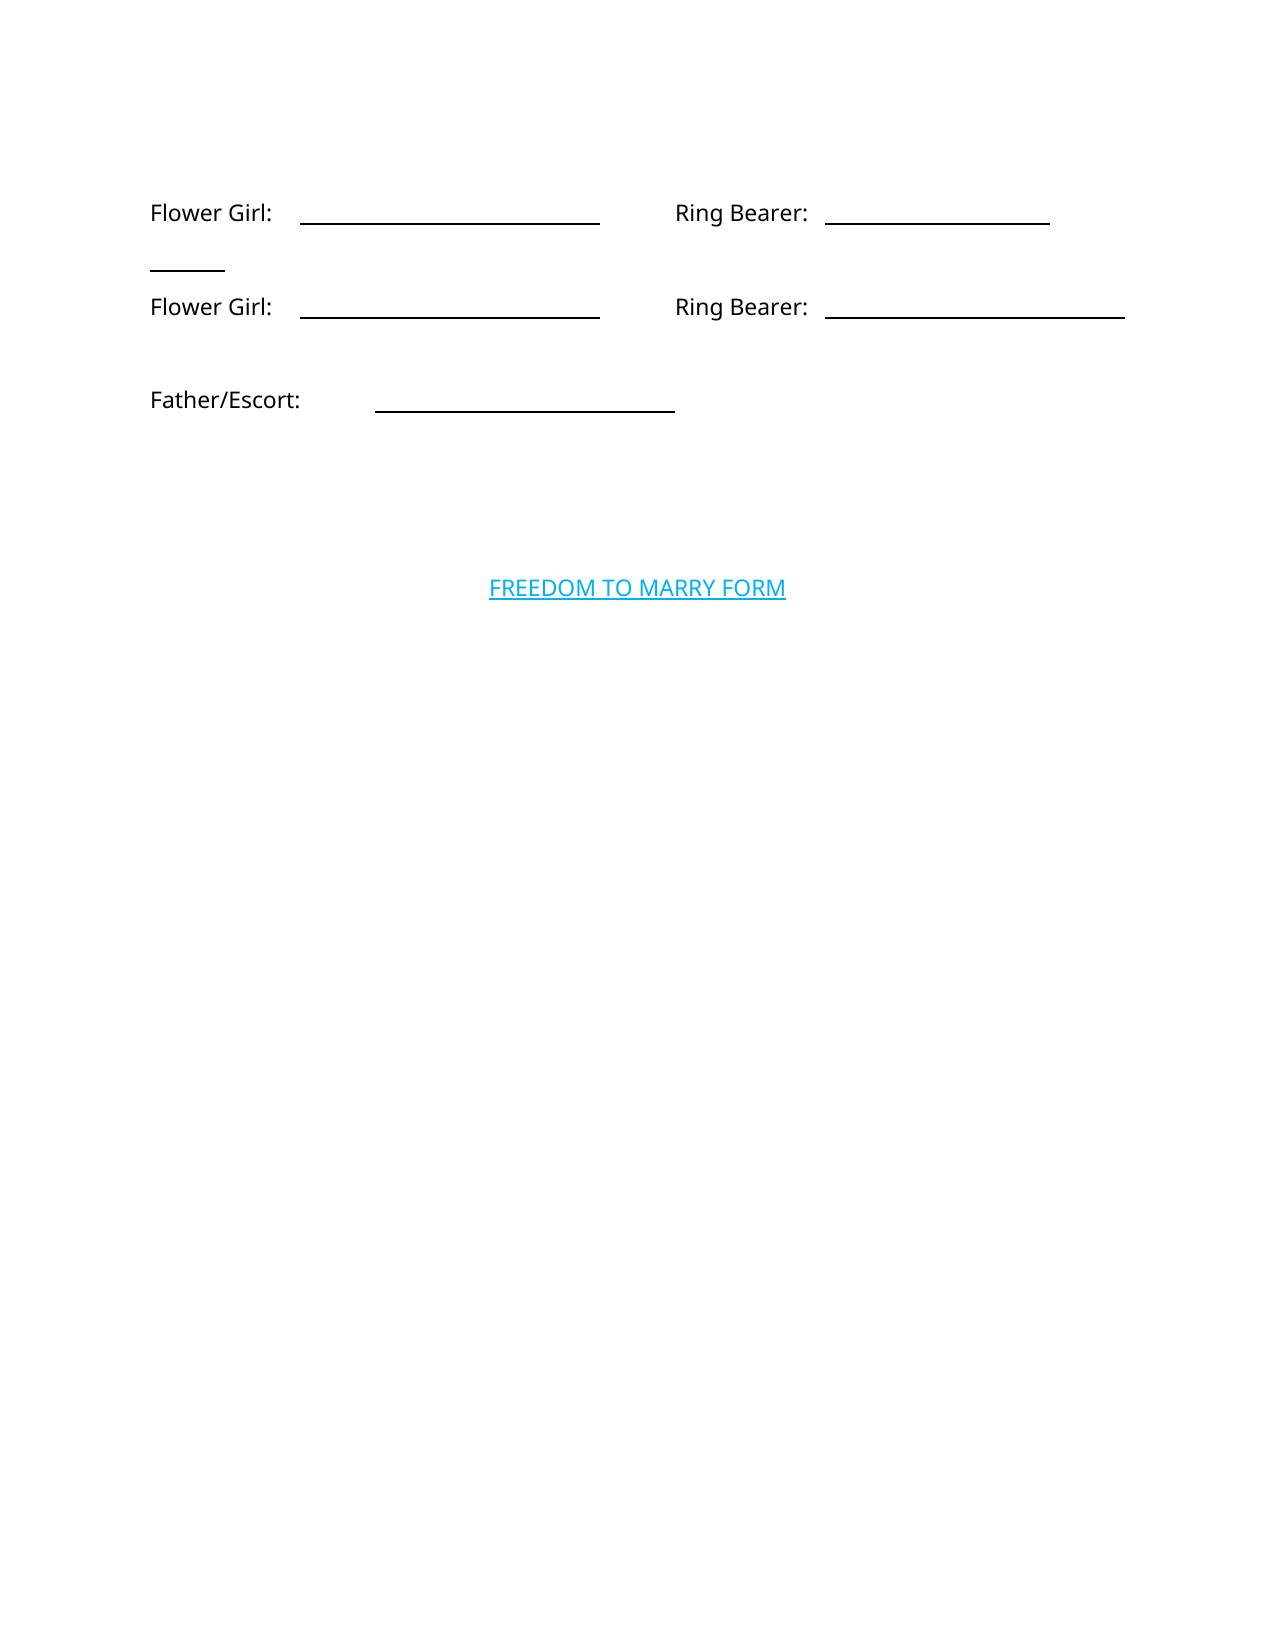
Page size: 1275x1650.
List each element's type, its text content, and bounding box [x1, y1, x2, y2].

text FREEDOM TO MARRY FORM [150, 572, 1125, 603]
text Father/Escort: [150, 384, 1125, 416]
text Flower Girl: Ring Bearer: Flower Girl: Ring Bearer: [150, 197, 1125, 322]
